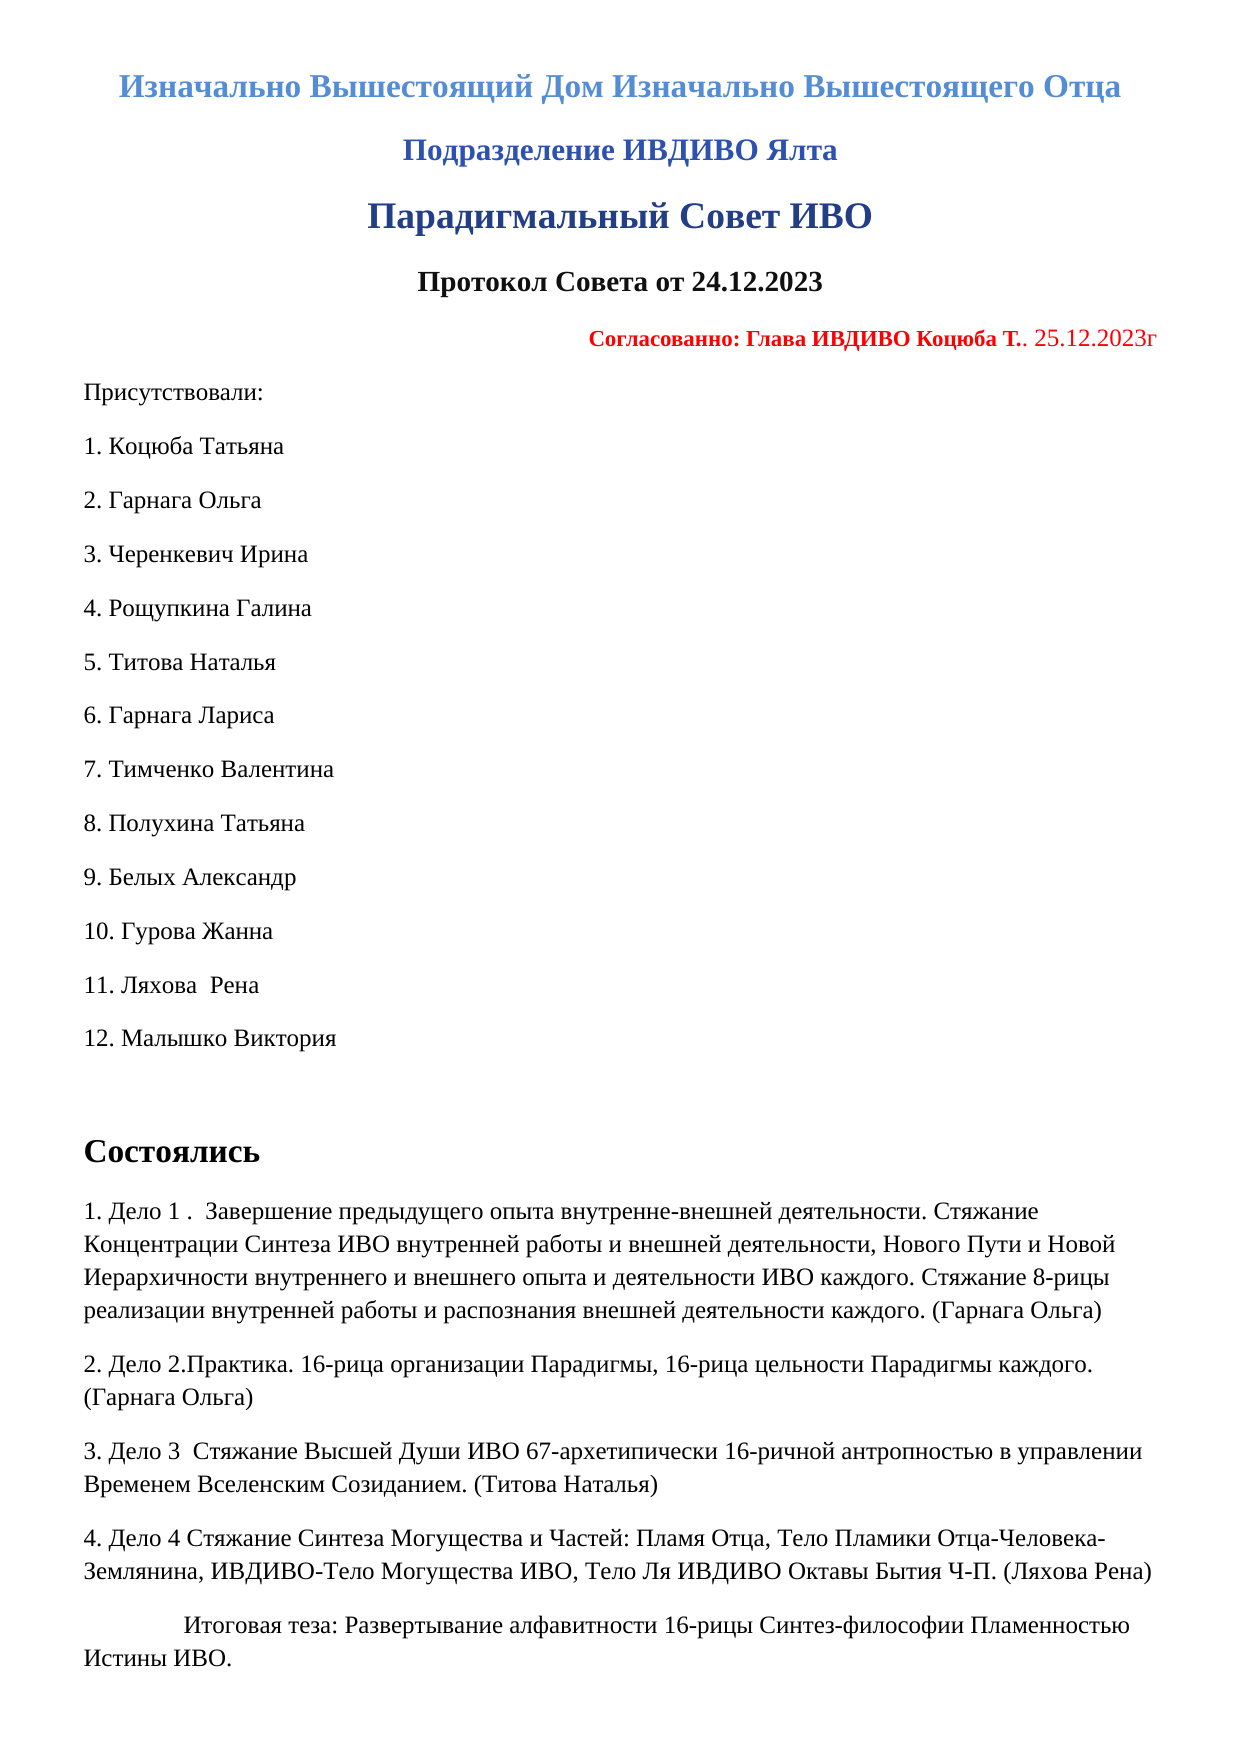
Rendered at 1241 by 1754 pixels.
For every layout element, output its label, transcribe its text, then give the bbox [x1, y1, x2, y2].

text Согласованно: Глава ИВДИВО Коцюба Т.. 25.12.2023г [83, 323, 1157, 352]
text 11. Ляхова Рена [83, 970, 1157, 998]
text 9. Белых Александр [83, 862, 1157, 891]
text 7. Тимченко Валентина [83, 754, 1157, 783]
text 2. Гарнага Ольга [83, 485, 1157, 514]
text Итоговая теза: Развертывание алфавитности 16-рицы Синтез-философии Пламенностью Истины ИВО. [83, 1610, 1157, 1671]
text 2. Дело 2.Практика. 16-рица организации Парадигмы, 16-рица цельности Парадигмы каждого. (Гарнага Ольга) [83, 1349, 1157, 1411]
text 4. Рощупкина Галина [83, 593, 1157, 621]
text 5. Титова Наталья [83, 647, 1157, 675]
text 12. Малышко Виктория [83, 1023, 1157, 1052]
text 8. Полухина Татьяна [83, 808, 1157, 837]
text Парадигмальный Совет ИВО [83, 194, 1157, 237]
text 4. Дело 4 Стяжание Синтеза Могущества и Частей: Пламя Отца, Тело Пламики Отца-Человека-Землянина, ИВДИВО-Тело Могущества ИВО, Тело Ля ИВДИВО Октавы Бытия Ч-П. (Ляхова Рена) [83, 1523, 1157, 1584]
text Подразделение ИВДИВО Ялта [83, 132, 1157, 167]
text 1. Коцюба Татьяна [83, 431, 1157, 460]
text Протокол Совета от 24.12.2023 [83, 264, 1157, 298]
text 1. Дело 1 . Завершение предыдущего опыта внутренне-внешней деятельности. Стяжание Концентрации Синтеза ИВО внутренней работы и внешней деятельности, Нового Пути и Новой Иерархичности внутреннего и внешнего опыта и деятельности ИВО каждого. Стяжание 8-рицы реализации внутренней работы и распознания внешней деятельности каждого. (Гарнага Ольга) [83, 1196, 1157, 1324]
text 10. Гурова Жанна [83, 916, 1157, 944]
text 6. Гарнага Лариса [83, 700, 1157, 729]
text Состоялись [83, 1131, 1157, 1169]
text 3. Черенкевич Ирина [83, 539, 1157, 568]
text Изначально Вышестоящий Дом Изначально Вышестоящего Отца [83, 67, 1157, 105]
text Присутствовали: [83, 377, 1157, 406]
text 3. Дело 3 Стяжание Высшей Души ИВО 67-архетипически 16-ричной антропностью в управлении Временем Вселенским Созиданием. (Титова Наталья) [83, 1436, 1157, 1498]
